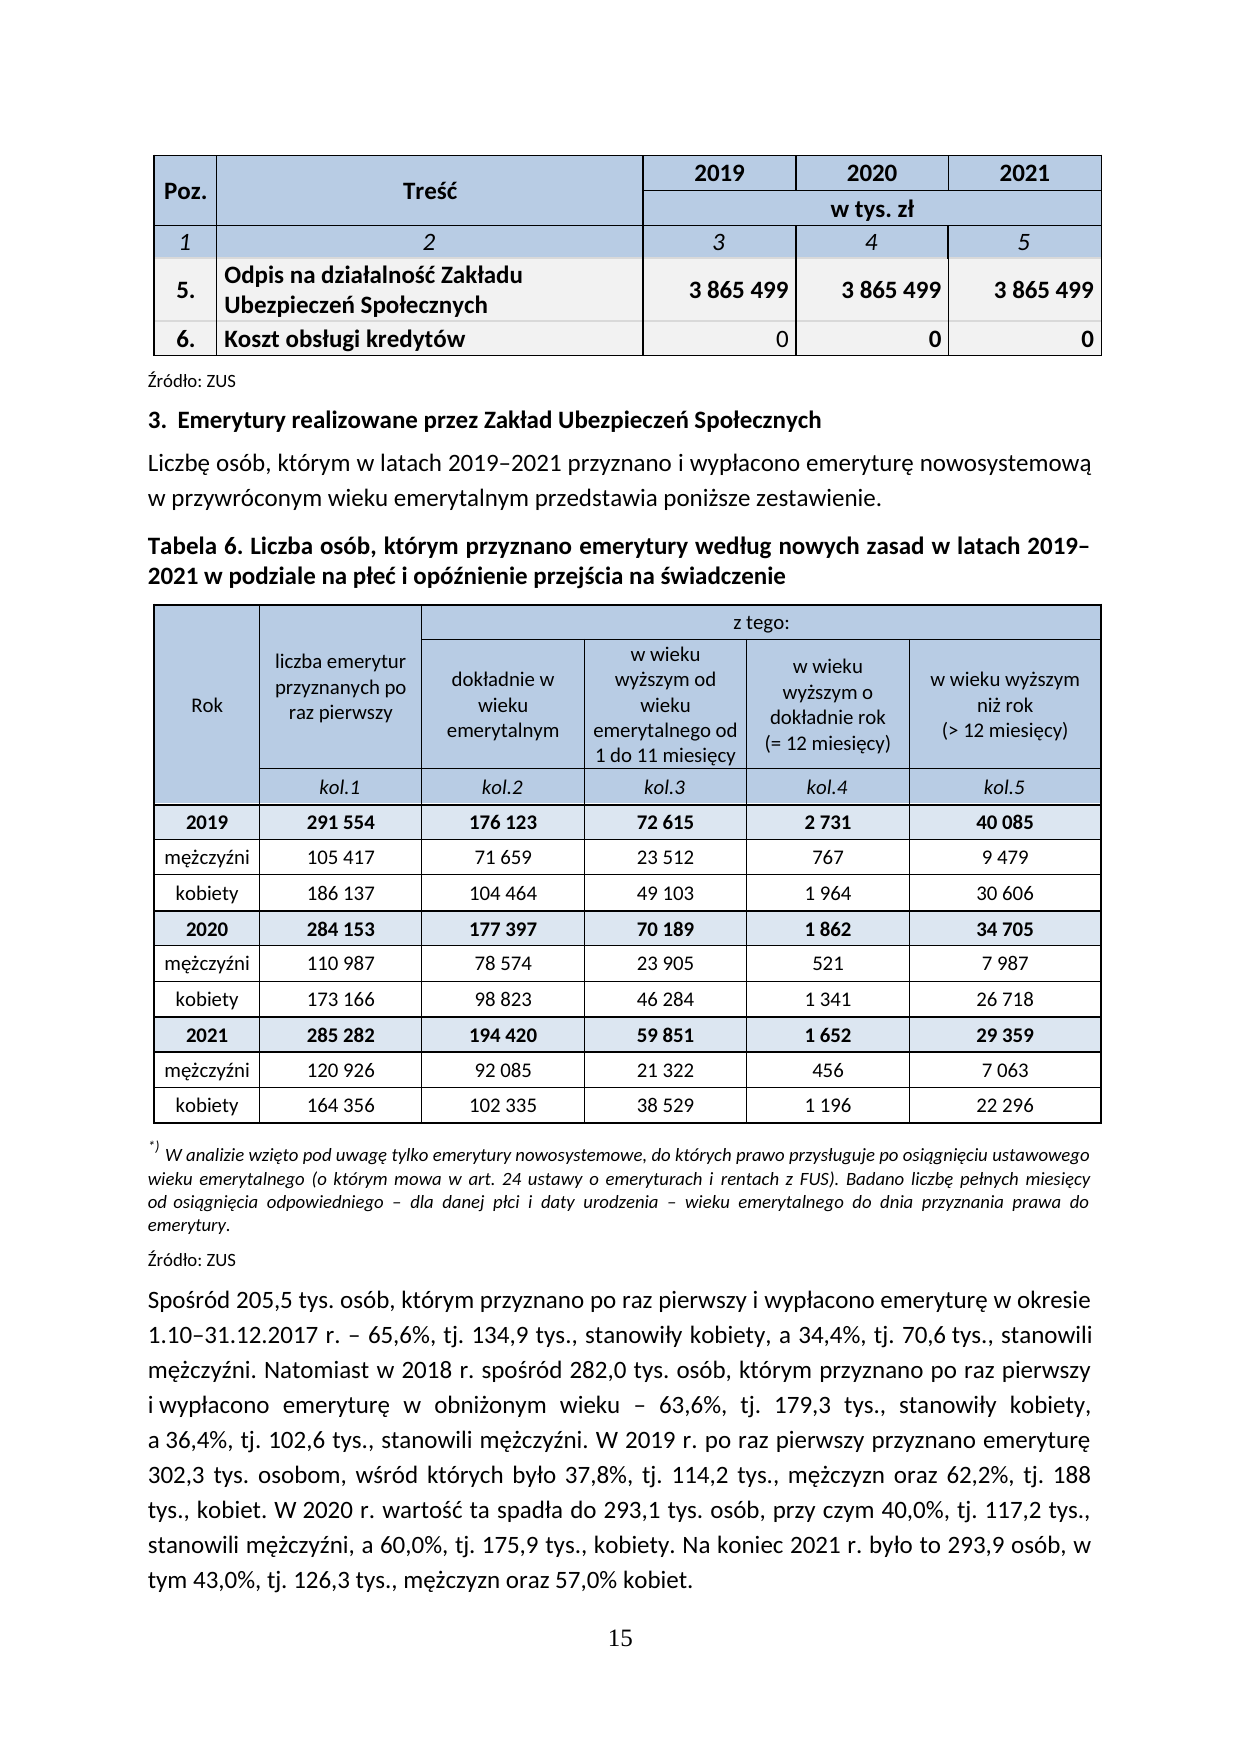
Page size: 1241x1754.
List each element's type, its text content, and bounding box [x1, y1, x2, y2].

table_header Rok [155, 606, 259, 803]
table_cell 49 103 [585, 875, 746, 910]
table_cell Odpis na działalność Zakładu Ubezpieczeń Społecznych [217, 259, 642, 320]
table_header z tego: [422, 606, 1100, 639]
table_cell 21 322 [585, 1053, 746, 1087]
text Źródło: ZUS [148, 369, 1093, 392]
table_cell 0 [797, 322, 948, 355]
text *) W analizie wzięto pod uwagę tylko emerytury nowosystemowe, do których prawo przysługuje po osiągnięciu ustawowego wieku emerytalnego (o którym mowa w art. 24 ustawy o emeryturach i rentach z FUS). Badano liczbę pełnych miesięcy od osiągnięcia odpowiedniego – dla danej płci i daty urodzenia – wieku emerytalnego do dnia przyznania prawa do emerytury. [148, 1137, 1093, 1236]
table_cell Koszt obsługi kredytów [217, 322, 642, 355]
table_cell 2021 [155, 1018, 259, 1051]
table_header Poz. [155, 156, 216, 225]
table_cell kol.4 [747, 769, 909, 803]
table_cell 59 851 [585, 1018, 746, 1051]
table_cell 4 [797, 226, 947, 257]
table_cell 23 905 [585, 946, 746, 981]
table_cell 71 659 [422, 840, 584, 874]
table_cell 104 464 [422, 875, 584, 910]
table_cell 194 420 [422, 1018, 584, 1051]
table_cell 78 574 [422, 946, 584, 981]
table_cell 164 356 [260, 1088, 421, 1122]
text Liczbę osób, którym w latach 2019–2021 przyznano i wypłacono emeryturę nowosystemową w przywróconym wieku emerytalnym przedstawia poniższe zestawienie. [148, 447, 1093, 513]
table_cell 38 529 [585, 1088, 746, 1122]
table_cell 284 153 [260, 912, 421, 945]
table_cell 46 284 [585, 982, 746, 1016]
table_cell 521 [747, 946, 909, 981]
table_cell 173 166 [260, 982, 421, 1016]
table_header 2020 [797, 156, 948, 190]
table_header 2021 [949, 156, 1101, 190]
text Tabela 6. Liczba osób, którym przyznano emerytury według nowych zasad w latach 2019–2021 w podziale na płeć i opóźnienie przejścia na świadczenie [148, 530, 1093, 591]
table_header Treść [217, 156, 642, 225]
table_cell 72 615 [585, 806, 746, 839]
table_cell 5 [949, 226, 1101, 257]
table_cell 1 862 [747, 912, 909, 945]
table_cell mężczyźni [155, 1053, 259, 1087]
table_cell 3 865 499 [949, 259, 1101, 320]
table_cell w wieku wyższym niż rok (> 12 miesięcy) [910, 640, 1100, 768]
table_header liczba emerytur przyznanych po raz pierwszy [260, 606, 421, 768]
table_cell kol.5 [910, 769, 1100, 803]
table_cell 1 341 [747, 982, 909, 1016]
table_cell 22 296 [910, 1088, 1100, 1122]
table_cell kol.1 [260, 769, 421, 803]
table_cell 3 [644, 226, 795, 257]
table_header 2019 [644, 156, 795, 190]
table_cell kobiety [155, 875, 259, 910]
table_cell 2 731 [747, 806, 909, 839]
table_cell 0 [949, 322, 1101, 355]
table_cell 2020 [155, 912, 259, 945]
table_cell kol.3 [585, 769, 746, 803]
table_cell 26 718 [910, 982, 1100, 1016]
table_cell 456 [747, 1053, 909, 1087]
table_cell 9 479 [910, 840, 1100, 874]
table_cell 176 123 [422, 806, 584, 839]
table_cell 5. [155, 259, 216, 320]
table_cell 29 359 [910, 1018, 1100, 1051]
list Emerytury realizowane przez Zakład Ubezpieczeń Społecznych [148, 404, 1093, 435]
table_cell 6. [155, 322, 216, 355]
table_cell 30 606 [910, 875, 1100, 910]
table_cell dokładnie w wieku emerytalnym [422, 640, 584, 768]
table_cell 105 417 [260, 840, 421, 874]
table_cell 1 [155, 226, 216, 257]
table_cell 186 137 [260, 875, 421, 910]
table_cell 120 926 [260, 1053, 421, 1087]
table_cell 0 [644, 322, 795, 355]
table_cell 34 705 [910, 912, 1100, 945]
table_cell 40 085 [910, 806, 1100, 839]
table_cell 767 [747, 840, 909, 874]
table_cell 7 063 [910, 1053, 1100, 1087]
table_cell w wieku wyższym od wieku emerytalnego od 1 do 11 miesięcy [585, 640, 746, 768]
table_cell 70 189 [585, 912, 746, 945]
table_cell 102 335 [422, 1088, 584, 1122]
table_cell mężczyźni [155, 840, 259, 874]
table_cell 1 196 [747, 1088, 909, 1122]
table_cell w tys. zł [644, 191, 1101, 225]
table_cell mężczyźni [155, 946, 259, 981]
table_cell 1 652 [747, 1018, 909, 1051]
table_cell 110 987 [260, 946, 421, 981]
table_cell 23 512 [585, 840, 746, 874]
table_cell 7 987 [910, 946, 1100, 981]
table_cell kobiety [155, 1088, 259, 1122]
table_cell 3 865 499 [797, 259, 948, 320]
table_cell kobiety [155, 982, 259, 1016]
table_cell kol.2 [422, 769, 584, 803]
table_cell w wieku wyższym o dokładnie rok (= 12 miesięcy) [747, 640, 909, 768]
table_cell 3 865 499 [644, 259, 795, 320]
text Spośród 205,5 tys. osób, którym przyznano po raz pierwszy i wypłacono emeryturę w okresie 1.10–31.12.2017 r. – 65,6%, tj. 134,9 tys., stanowiły kobiety, a 34,4%, tj. 70,6 tys., stanowili mężczyźni. Natomiast w 2018 r. spośród 282,0 tys. osób, którym przyznano po raz pierwszy i wypłacono emeryturę w obniżonym wieku – 63,6%, tj. 179,3 tys., stanowiły kobiety, a 36,4%, tj. 102,6 tys., stanowili mężczyźni. W 2019 r. po raz pierwszy przyznano emeryturę 302,3 tys. osobom, wśród których było 37,8%, tj. 114,2 tys., mężczyzn oraz 62,2%, tj. 188 tys., kobiet. W 2020 r. wartość ta spadła do 293,1 tys. osób, przy czym 40,0%, tj. 117,2 tys., stanowili mężczyźni, a 60,0%, tj. 175,9 tys., kobiety. Na koniec 2021 r. było to 293,9 osób, w tym 43,0%, tj. 126,3 tys., mężczyzn oraz 57,0% kobiet. [148, 1284, 1093, 1594]
table_cell 92 085 [422, 1053, 584, 1087]
table_cell 2 [217, 226, 642, 257]
table_cell 1 964 [747, 875, 909, 910]
text Źródło: ZUS [148, 1248, 1093, 1271]
table_cell 285 282 [260, 1018, 421, 1051]
table_cell 291 554 [260, 806, 421, 839]
table_cell 98 823 [422, 982, 584, 1016]
table_cell 177 397 [422, 912, 584, 945]
table_cell 2019 [155, 806, 259, 839]
